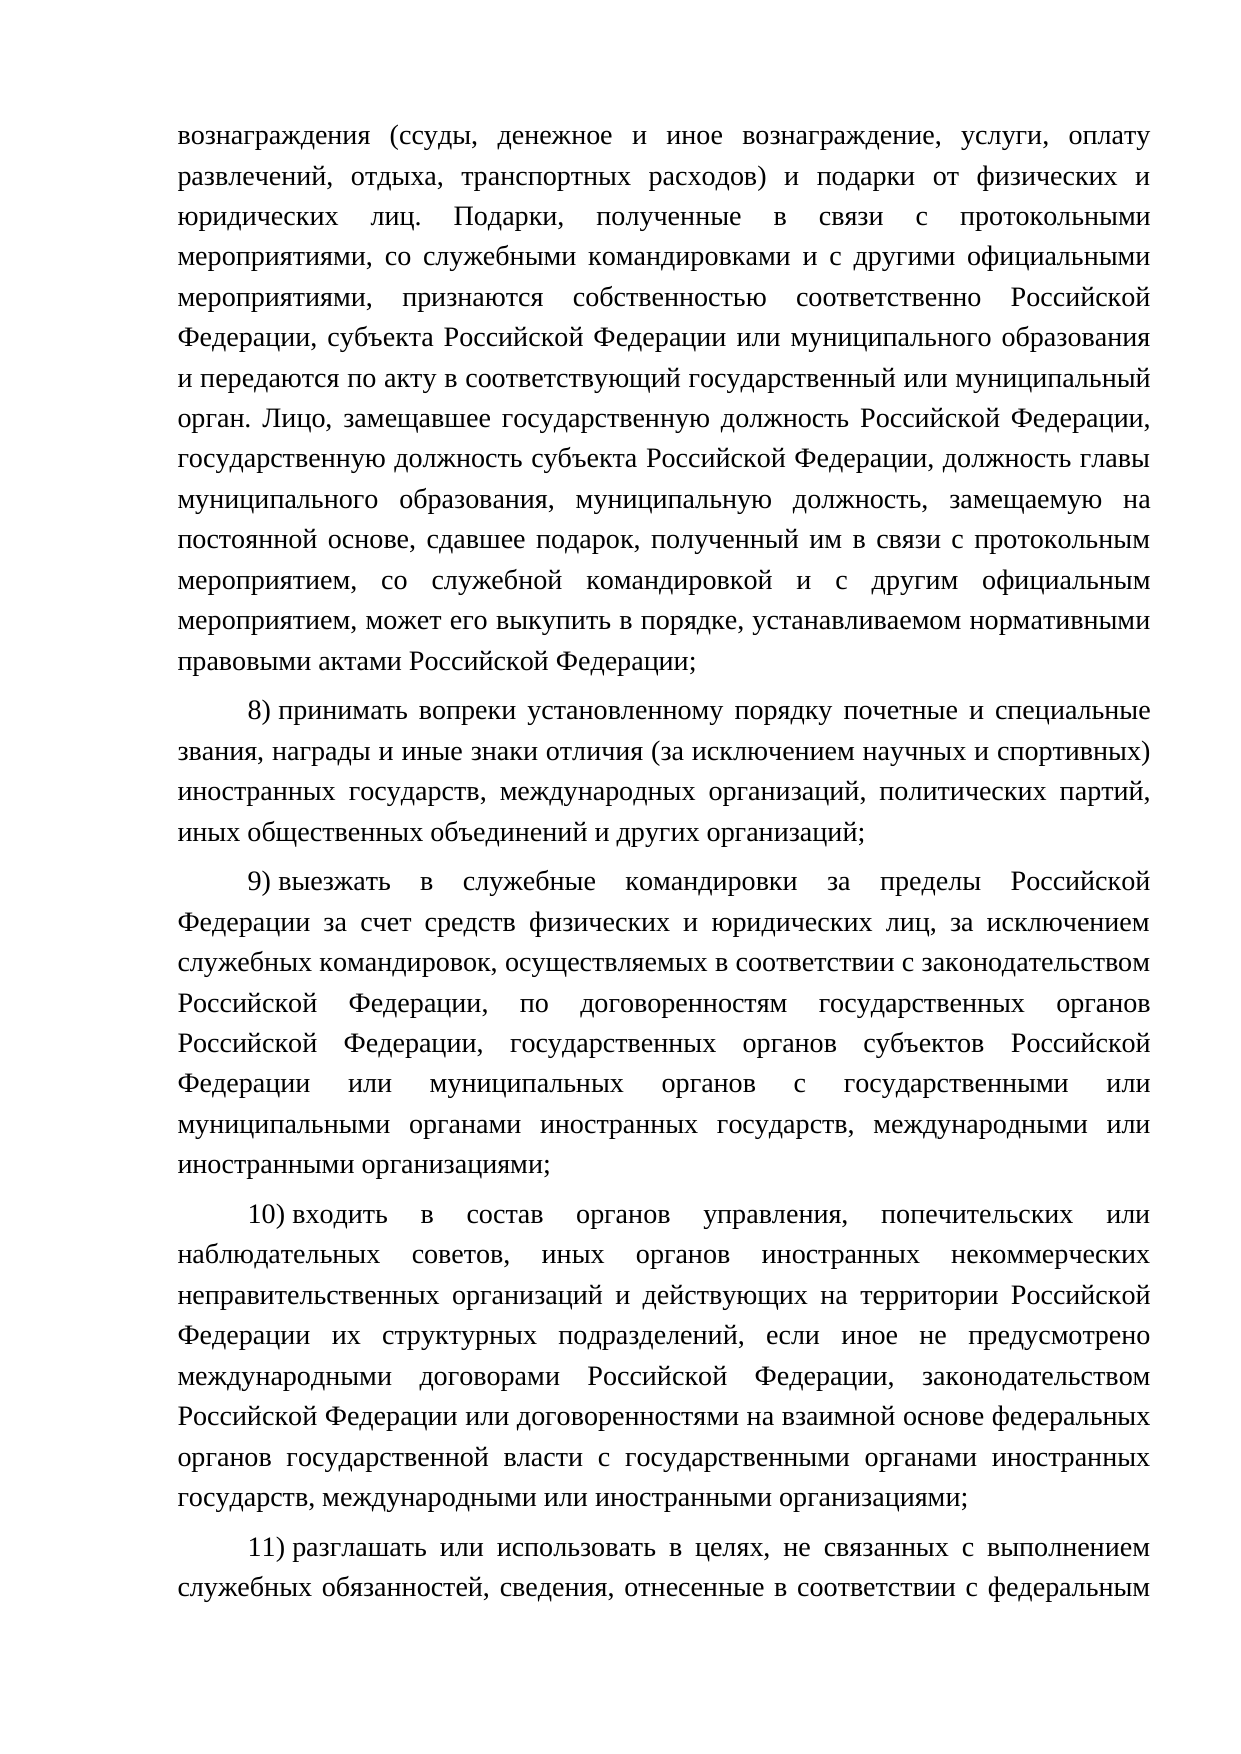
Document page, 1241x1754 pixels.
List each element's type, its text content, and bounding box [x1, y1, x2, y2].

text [177, 118, 1152, 676]
text 9) выезжать в служебные командировки за пределы Российской Федерации за счет средств физических и юридических лиц, за исключением служебных командировок, осуществляемых в соответствии с законодательством Российской Федерации, по договоренностям государственных органов Российской Федерации, государственных органов субъектов Российской Федерации или муниципальных органов с государственными или муниципальными органами иностранных государств, международными или иностранными организациями; [177, 864, 1152, 1180]
text 8) принимать вопреки установленному порядку почетные и специальные звания, награды и иные знаки отличия (за исключением научных и спортивных) иностранных государств, международных организаций, политических партий, иных общественных объединений и других организаций; [177, 693, 1152, 847]
text 10) входить в состав органов управления, попечительских или наблюдательных советов, иных органов иностранных некоммерческих неправительственных организаций и действующих на территории Российской Федерации их структурных подразделений, если иное не предусмотрено международными договорами Российской Федерации, законодательством Российской Федерации или договоренностями на взаимной основе федеральных органов государственной власти с государственными органами иностранных государств, международными или иностранными организациями; [177, 1197, 1152, 1512]
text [177, 1530, 1152, 1603]
